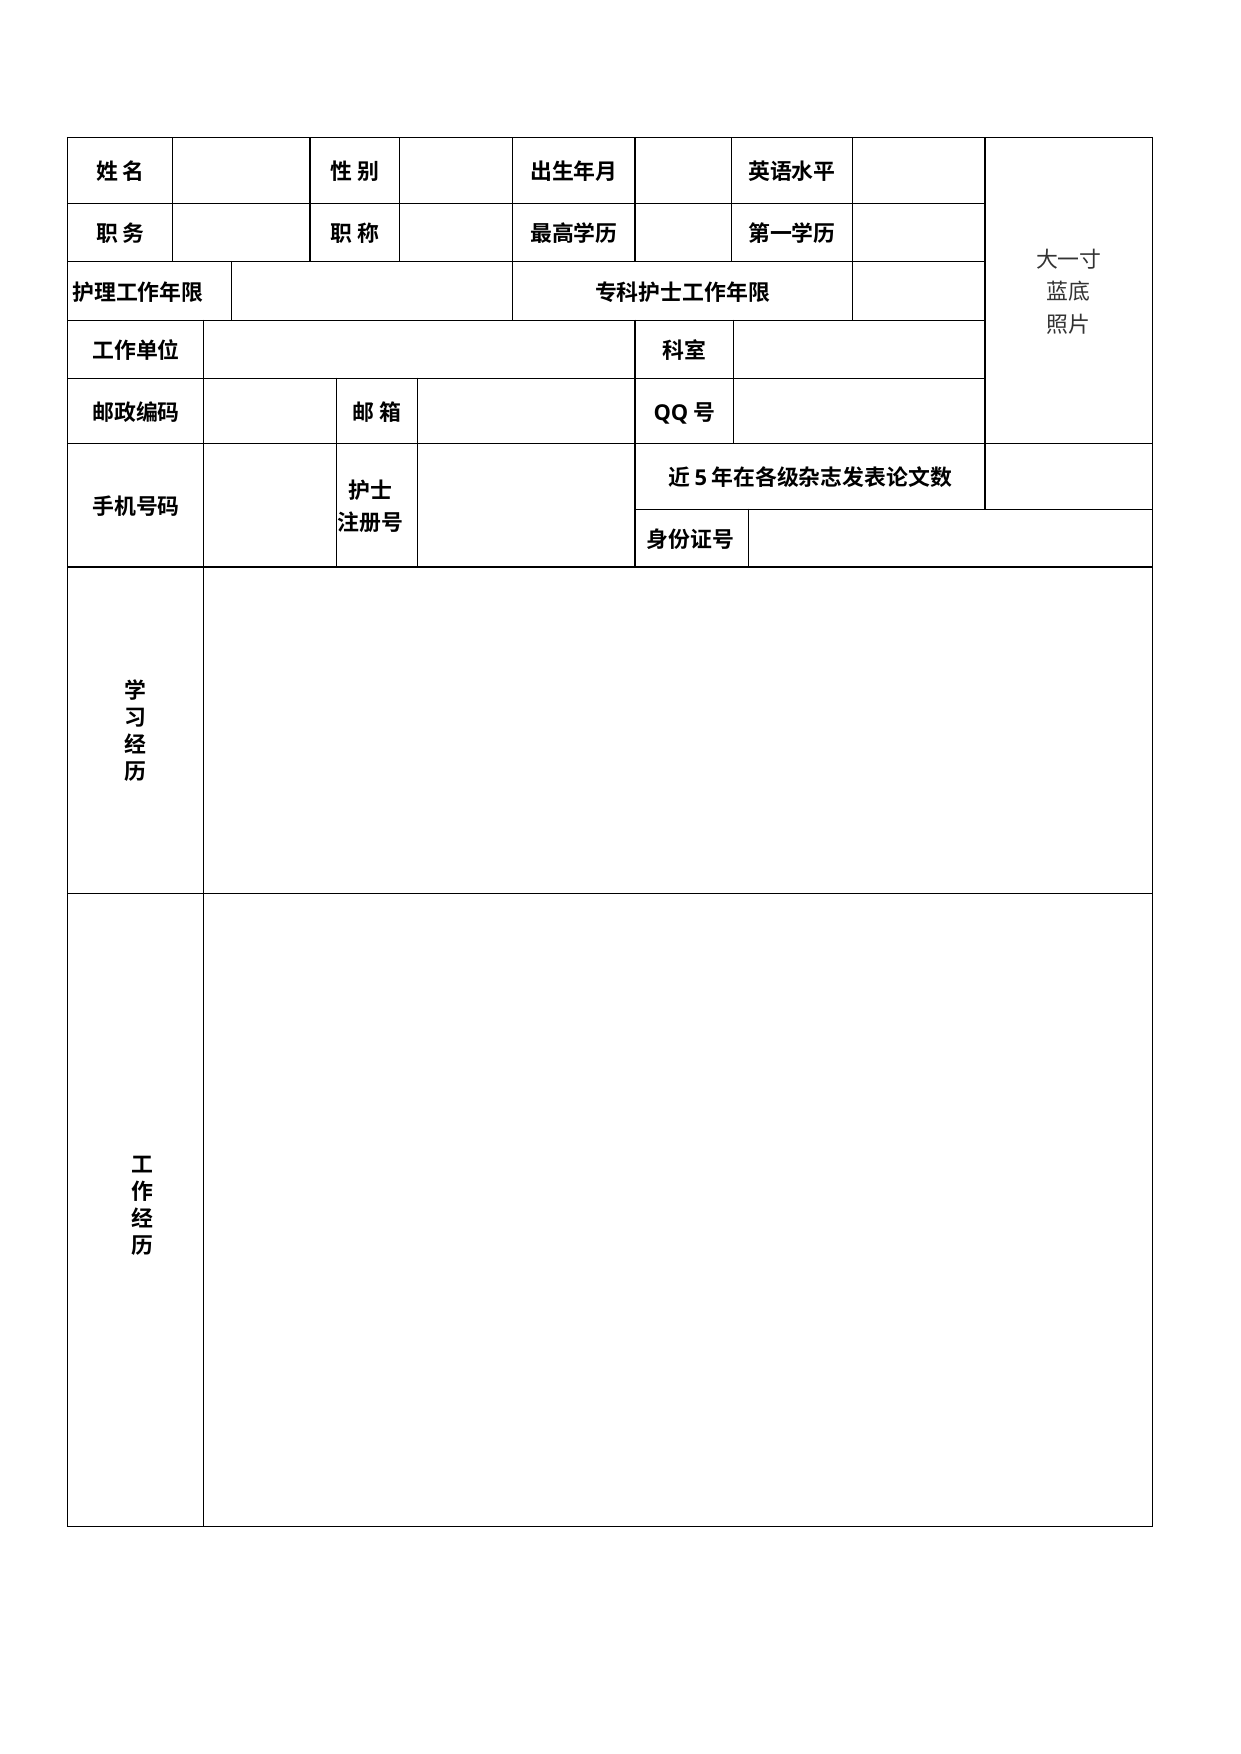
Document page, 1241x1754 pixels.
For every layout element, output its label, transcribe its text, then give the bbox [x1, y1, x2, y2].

table_cell QQ 号 [636, 379, 733, 442]
table_header 姓 名 [68, 138, 172, 203]
table_header 性 别 [311, 138, 399, 203]
table_cell [418, 444, 634, 566]
table_cell [734, 321, 984, 378]
table_cell [749, 510, 1152, 566]
table_cell [986, 444, 1152, 508]
table_cell 科室 [636, 321, 733, 378]
table_cell 近5年在各级杂志发表论文数 [636, 444, 984, 508]
table_cell 身份证号 [636, 510, 748, 566]
table_cell 第一学历 [732, 204, 852, 261]
table_cell 最高学历 [513, 204, 634, 261]
table_header [853, 138, 984, 203]
table_cell [204, 568, 1152, 892]
table_cell [204, 444, 336, 566]
table_cell [204, 894, 1152, 1526]
table_cell [204, 321, 634, 378]
table_header [400, 138, 512, 203]
table_cell 护理工作年限 [68, 262, 231, 319]
table_cell 工作单位 [68, 321, 203, 378]
table_header 英语水平 [732, 138, 852, 203]
table_cell [853, 262, 984, 319]
table_cell 邮 箱 [337, 379, 417, 442]
table_cell 专科护士工作年限 [513, 262, 852, 319]
table_header [173, 138, 309, 203]
table_cell [418, 379, 634, 442]
table_cell 护士 注册号 [337, 444, 417, 566]
table_cell [853, 204, 984, 261]
table_cell 职 务 [68, 204, 172, 261]
table_cell 手机号码 [68, 444, 203, 566]
table_cell [636, 204, 731, 261]
table_cell 学 习 经 历 [68, 568, 203, 892]
table_cell [204, 379, 336, 442]
table_header [636, 138, 731, 203]
table_header 大一寸 蓝底 照片 [986, 138, 1152, 442]
table_cell 职 称 [311, 204, 399, 261]
table_cell 邮政编码 [68, 379, 203, 442]
table_cell [734, 379, 984, 442]
table_cell [400, 204, 512, 261]
table_cell [173, 204, 309, 261]
table_header 出生年月 [513, 138, 634, 203]
table_cell [232, 262, 512, 319]
table_cell 工 作 经 历 [68, 894, 203, 1526]
